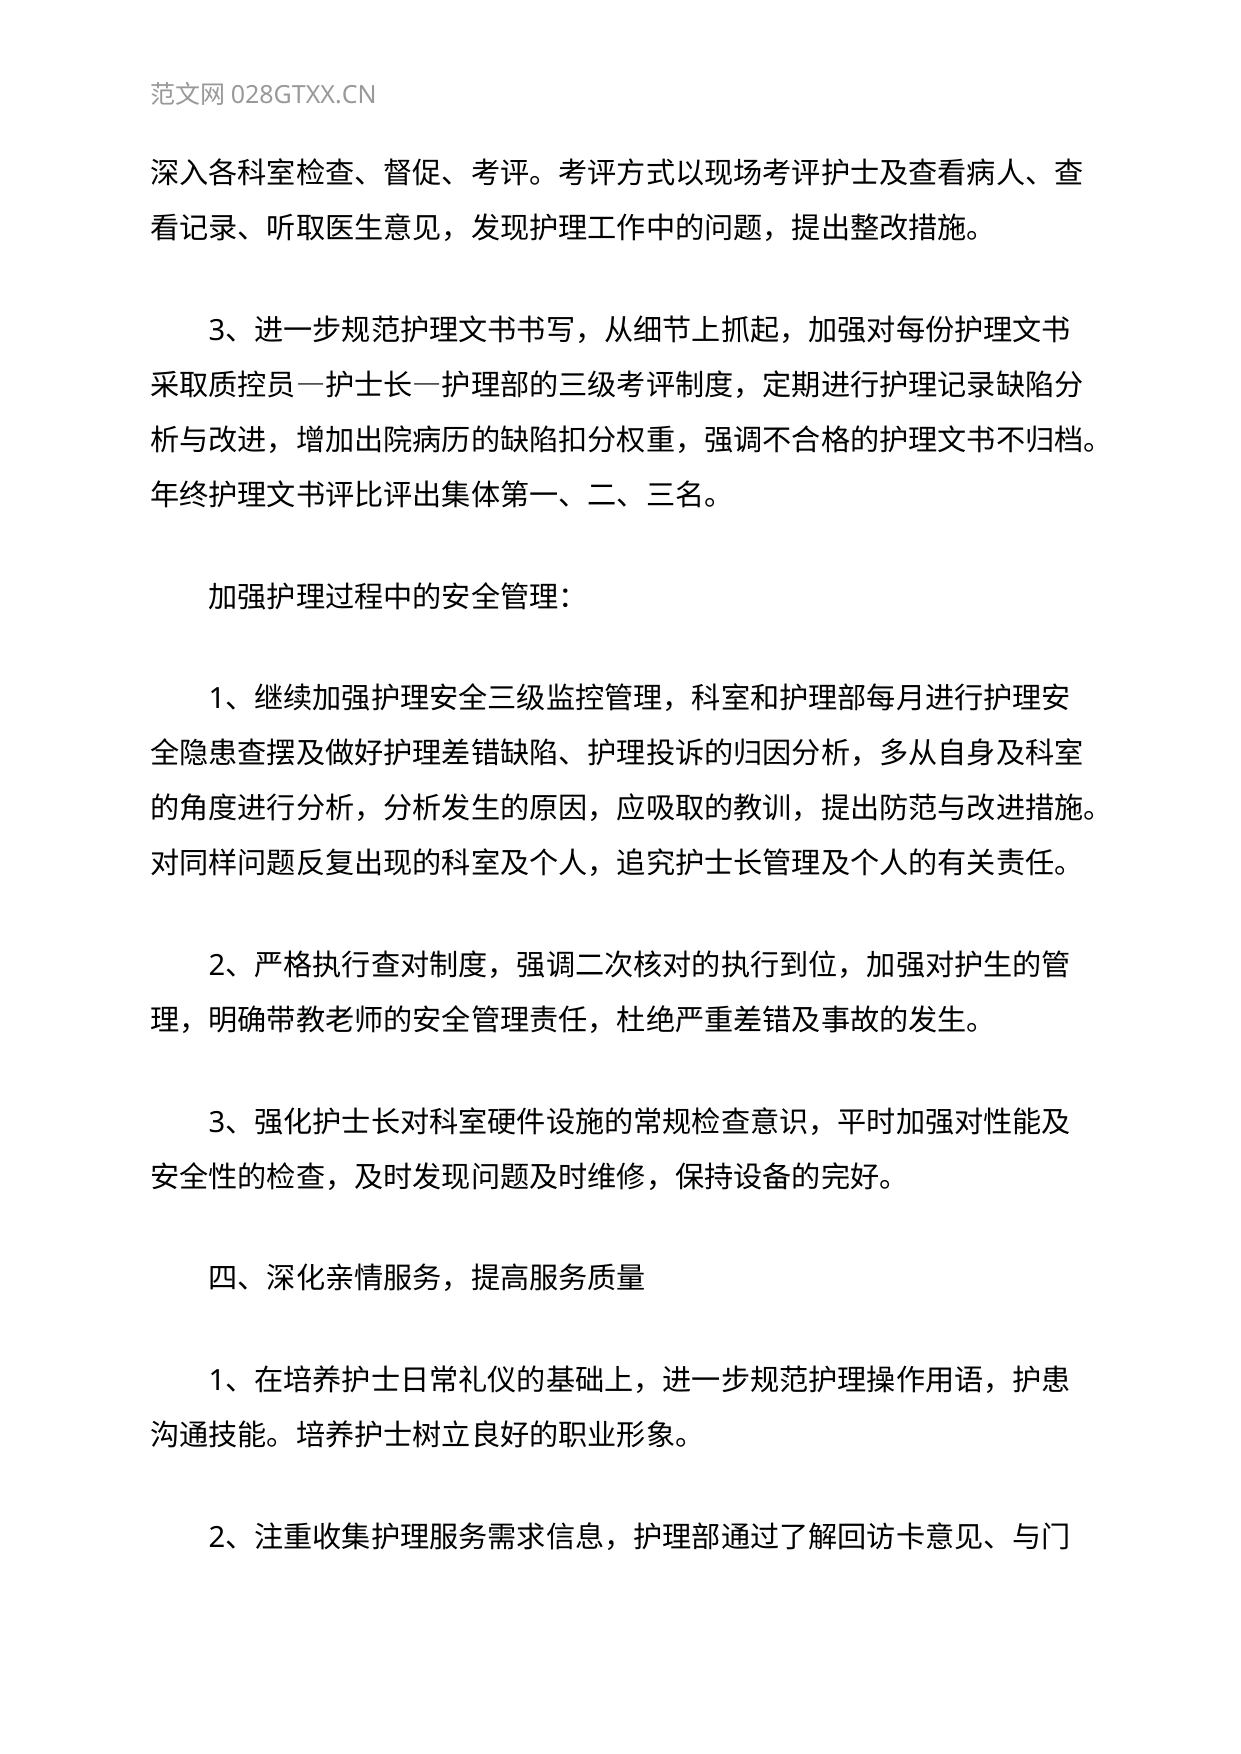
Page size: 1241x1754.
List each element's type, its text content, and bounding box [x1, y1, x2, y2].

text 3、进一步规范护理文书书写，从细节上抓起，加强对每份护理文书采取质控员—护士长—护理部的三级考评制度，定期进行护理记录缺陷分析与改进，增加出院病历的缺陷扣分权重，强调不合格的护理文书不归档。年终护理文书评比评出集体第一、二、三名。 [150, 307, 1090, 514]
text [150, 1514, 1090, 1556]
text 1、在培养护士日常礼仪的基础上，进一步规范护理操作用语，护患沟通技能。培养护士树立良好的职业形象。 [150, 1357, 1090, 1454]
text 加强护理过程中的安全管理： [150, 573, 1090, 616]
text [150, 150, 1090, 247]
text 3、强化护士长对科室硬件设施的常规检查意识，平时加强对性能及安全性的检查，及时发现问题及时维修，保持设备的完好。 [150, 1098, 1090, 1196]
text 2、严格执行查对制度，强调二次核对的执行到位，加强对护生的管理，明确带教老师的安全管理责任，杜绝严重差错及事故的发生。 [150, 942, 1090, 1039]
text 四、深化亲情服务，提高服务质量 [150, 1255, 1090, 1297]
text 1、继续加强护理安全三级监控管理，科室和护理部每月进行护理安全隐患查摆及做好护理差错缺陷、护理投诉的归因分析，多从自身及科室的角度进行分析，分析发生的原因，应吸取的教训，提出防范与改进措施。对同样问题反复出现的科室及个人，追究护士长管理及个人的有关责任。 [150, 675, 1090, 882]
